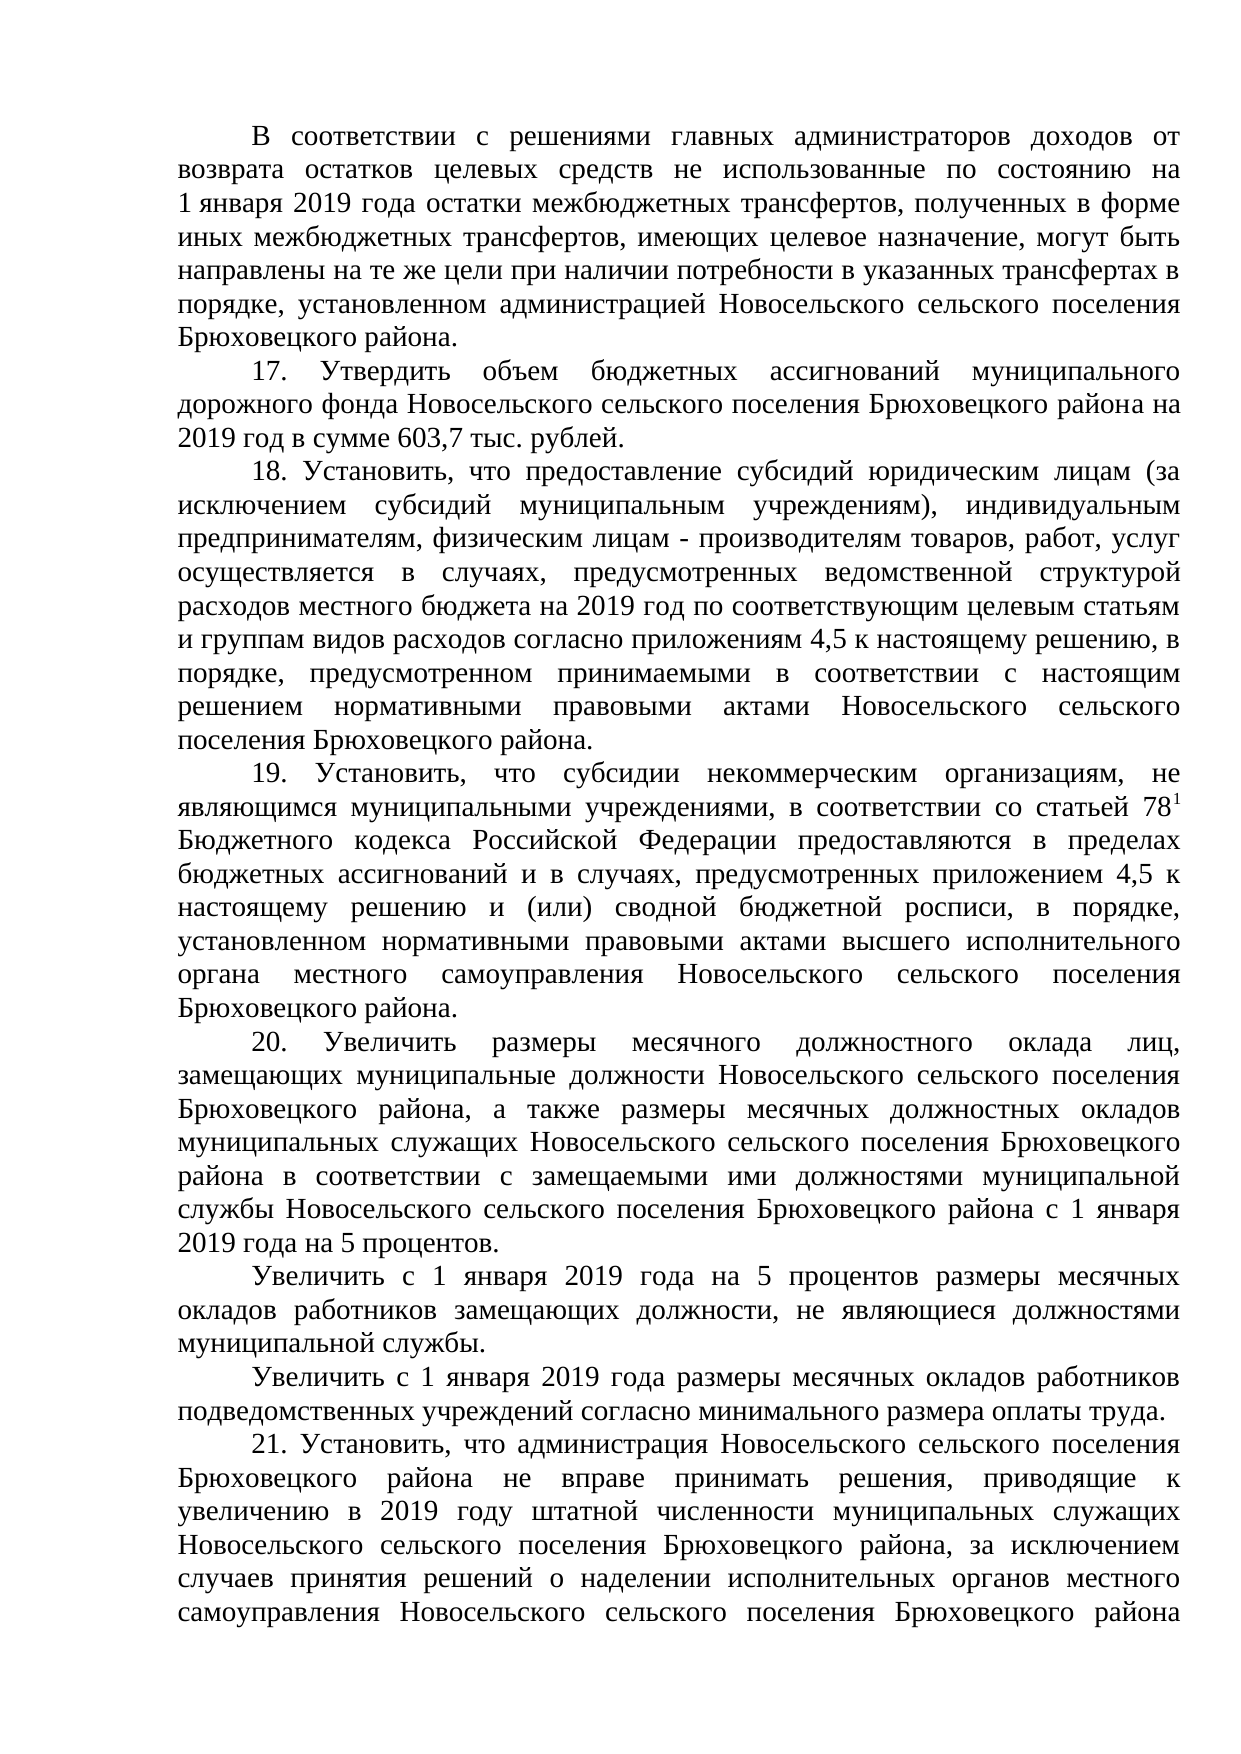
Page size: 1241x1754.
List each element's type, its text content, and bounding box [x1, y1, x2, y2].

text В соответствии с решениями главных администраторов доходов от возврата остатков целевых средств не использованные по состоянию на 1 января 2019 года остатки межбюджетных трансфертов, полученных в форме иных межбюджетных трансфертов, имеющих целевое назначение, могут быть направлены на те же цели при наличии потребности в указанных трансфертах в порядке, установленном администрацией Новосельского сельского поселения Брюховецкого района. [177, 118, 1181, 353]
text Увеличить с 1 января 2019 года размеры месячных окладов работников подведомственных учреждений согласно минимального размера оплаты труда. [177, 1359, 1181, 1426]
text Увеличить с 1 января 2019 года на 5 процентов размеры месячных окладов работников замещающих должности, не являющиеся должностями муниципальной службы. [177, 1258, 1181, 1359]
text 17. Утвердить объем бюджетных ассигнований муниципального дорожного фонда Новосельского сельского поселения Брюховецкого района на 2019 год в сумме 603,7 тыс. рублей. [177, 353, 1181, 453]
text 18. Установить, что предоставление субсидий юридическим лицам (за исключением субсидий муниципальным учреждениям), индивидуальным предпринимателям, физическим лицам - производителям товаров, работ, услуг осуществляется в случаях, предусмотренных ведомственной структурой расходов местного бюджета на 2019 год по соответствующим целевым статьям и группам видов расходов согласно приложениям 4,5 к настоящему решению, в порядке, предусмотренном принимаемыми в соответствии с настоящим решением нормативными правовыми актами Новосельского сельского поселения Брюховецкого района. [177, 453, 1181, 755]
text 20. Увеличить размеры месячного должностного оклада лиц, замещающих муниципальные должности Новосельского сельского поселения Брюховецкого района, а также размеры месячных должностных окладов муниципальных служащих Новосельского сельского поселения Брюховецкого района в соответствии с замещаемыми ими должностями муниципальной службы Новосельского сельского поселения Брюховецкого района с 1 января 2019 года на 5 процентов. [177, 1024, 1181, 1258]
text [177, 1426, 1181, 1627]
text 19. Установить, что субсидии некоммерческим организациям, не являющимся муниципальными учреждениями, в соответствии со статьей 781 Бюджетного кодекса Российской Федерации предоставляются в пределах бюджетных ассигнований и в случаях, предусмотренных приложением 4,5 к настоящему решению и (или) сводной бюджетной росписи, в порядке, установленном нормативными правовыми актами высшего исполнительного органа местного самоуправления Новосельского сельского поселения Брюховецкого района. [177, 755, 1181, 1024]
